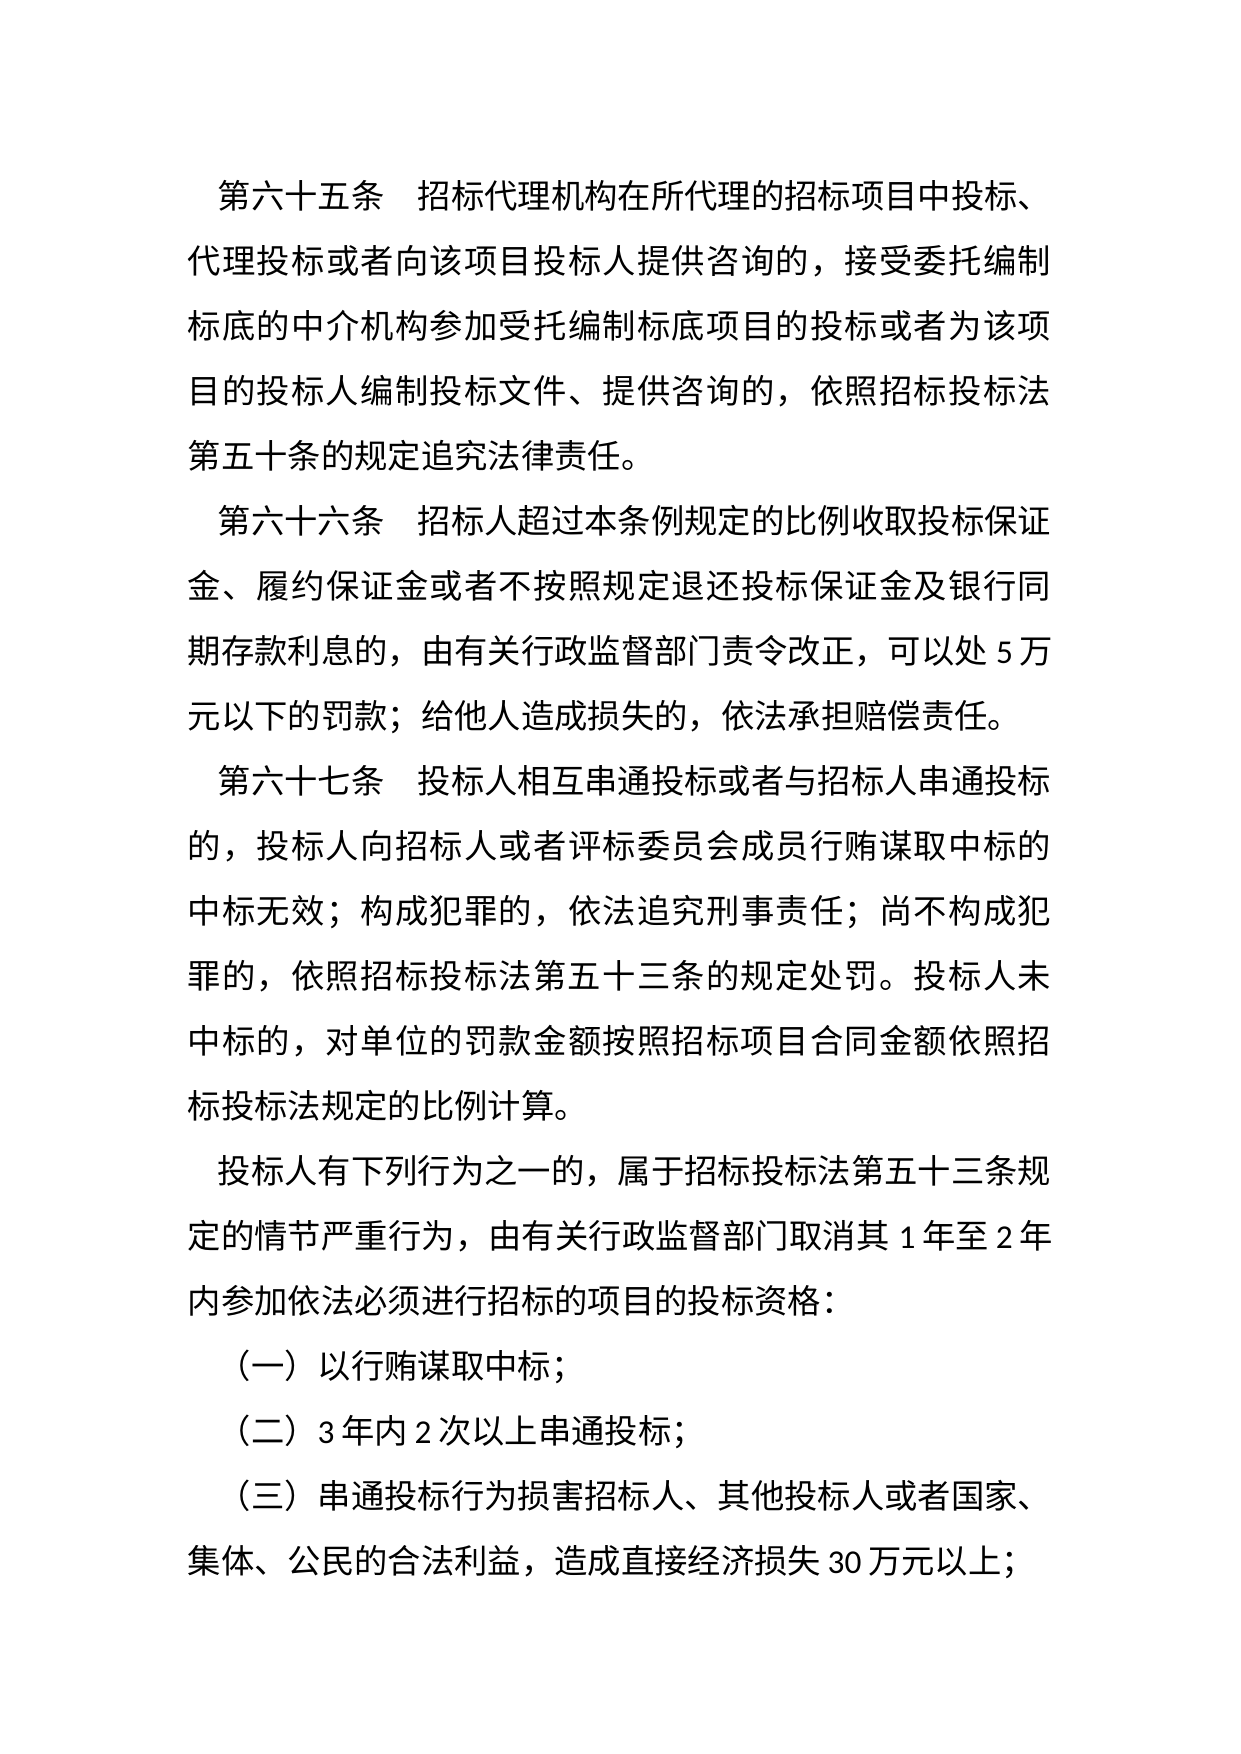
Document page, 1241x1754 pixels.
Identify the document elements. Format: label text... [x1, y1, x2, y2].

text 第六十五条 招标代理机构在所代理的招标项目中投标、代理投标或者向该项目投标人提供咨询的，接受委托编制标底的中介机构参加受托编制标底项目的投标或者为该项目的投标人编制投标文件、提供咨询的，依照招标投标法第五十条的规定追究法律责任。 [187, 162, 1053, 487]
text 第六十六条 招标人超过本条例规定的比例收取投标保证金、履约保证金或者不按照规定退还投标保证金及银行同期存款利息的，由有关行政监督部门责令改正，可以处5万元以下的罚款；给他人造成损失的，依法承担赔偿责任。 [187, 487, 1053, 747]
text （二）3年内2次以上串通投标； [187, 1397, 1053, 1462]
text 投标人有下列行为之一的，属于招标投标法第五十三条规定的情节严重行为，由有关行政监督部门取消其1年至2年内参加依法必须进行招标的项目的投标资格： [187, 1137, 1053, 1332]
text （三）串通投标行为损害招标人、其他投标人或者国家、集体、公民的合法利益，造成直接经济损失30万元以上； [187, 1462, 1053, 1592]
text 第六十七条 投标人相互串通投标或者与招标人串通投标的，投标人向招标人或者评标委员会成员行贿谋取中标的，中标无效；构成犯罪的，依法追究刑事责任；尚不构成犯罪的，依照招标投标法第五十三条的规定处罚。投标人未中标的，对单位的罚款金额按照招标项目合同金额依照招标投标法规定的比例计算。 [187, 747, 1053, 1137]
text （一）以行贿谋取中标； [187, 1332, 1053, 1397]
